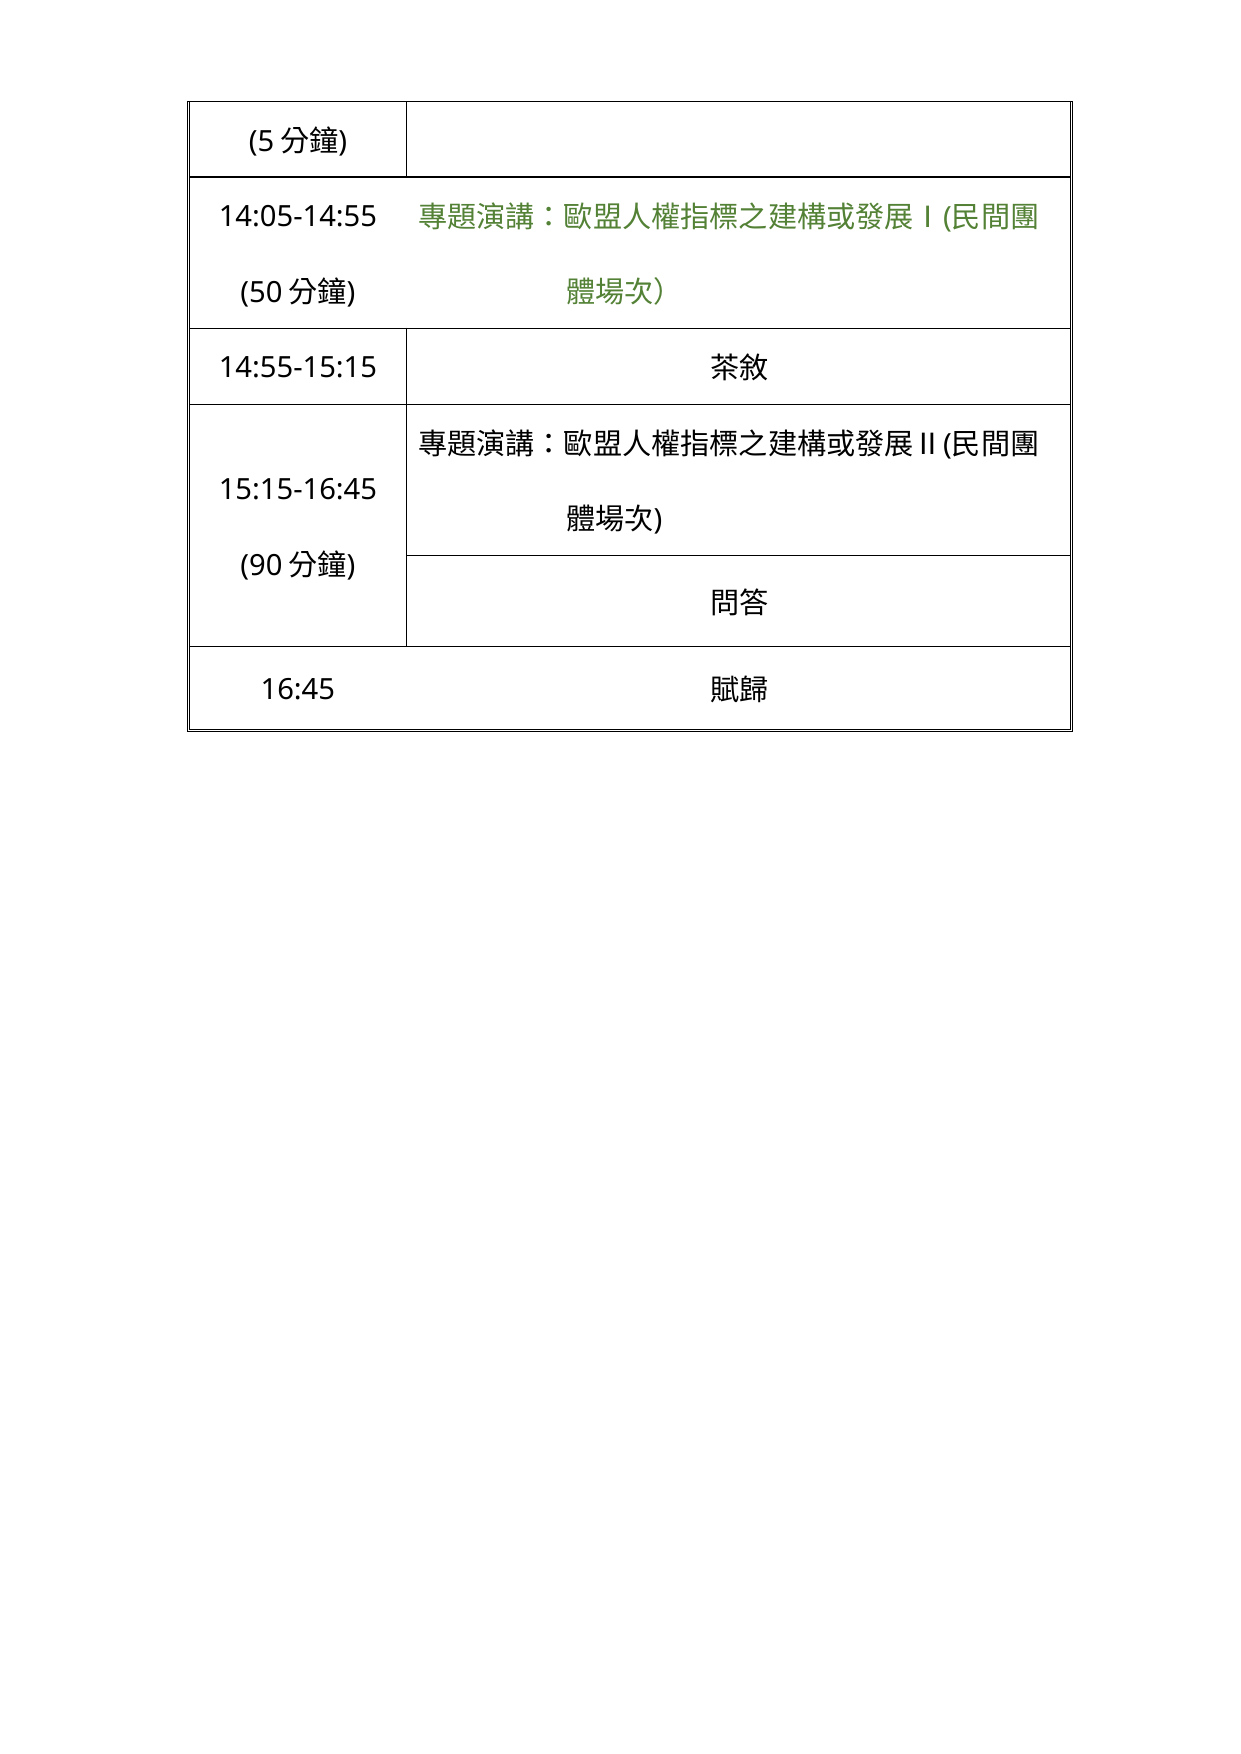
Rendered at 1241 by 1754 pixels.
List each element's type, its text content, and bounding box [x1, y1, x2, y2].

table_cell 16:45 [190, 647, 407, 729]
table_cell 引言 [407, 102, 1070, 176]
table_cell 茶敘 [407, 329, 1070, 403]
table_cell 賦歸 [407, 647, 1070, 729]
table_cell 專題演講：歐盟人權指標之建構或發展Ⅱ(民間團體場次) [407, 405, 1070, 554]
table_cell 專題演講：歐盟人權指標之建構或發展Ⅰ(民間團體場次） [407, 178, 1070, 327]
table_cell 15:15-16:45 (90分鐘) [190, 405, 406, 646]
table_cell 14:05-14:55 (50分鐘) [190, 178, 407, 327]
table_cell 14:00-14:05 (5分鐘) [190, 102, 406, 176]
table_cell 14:55-15:15 [190, 329, 406, 403]
table_cell 問答 [407, 556, 1070, 646]
